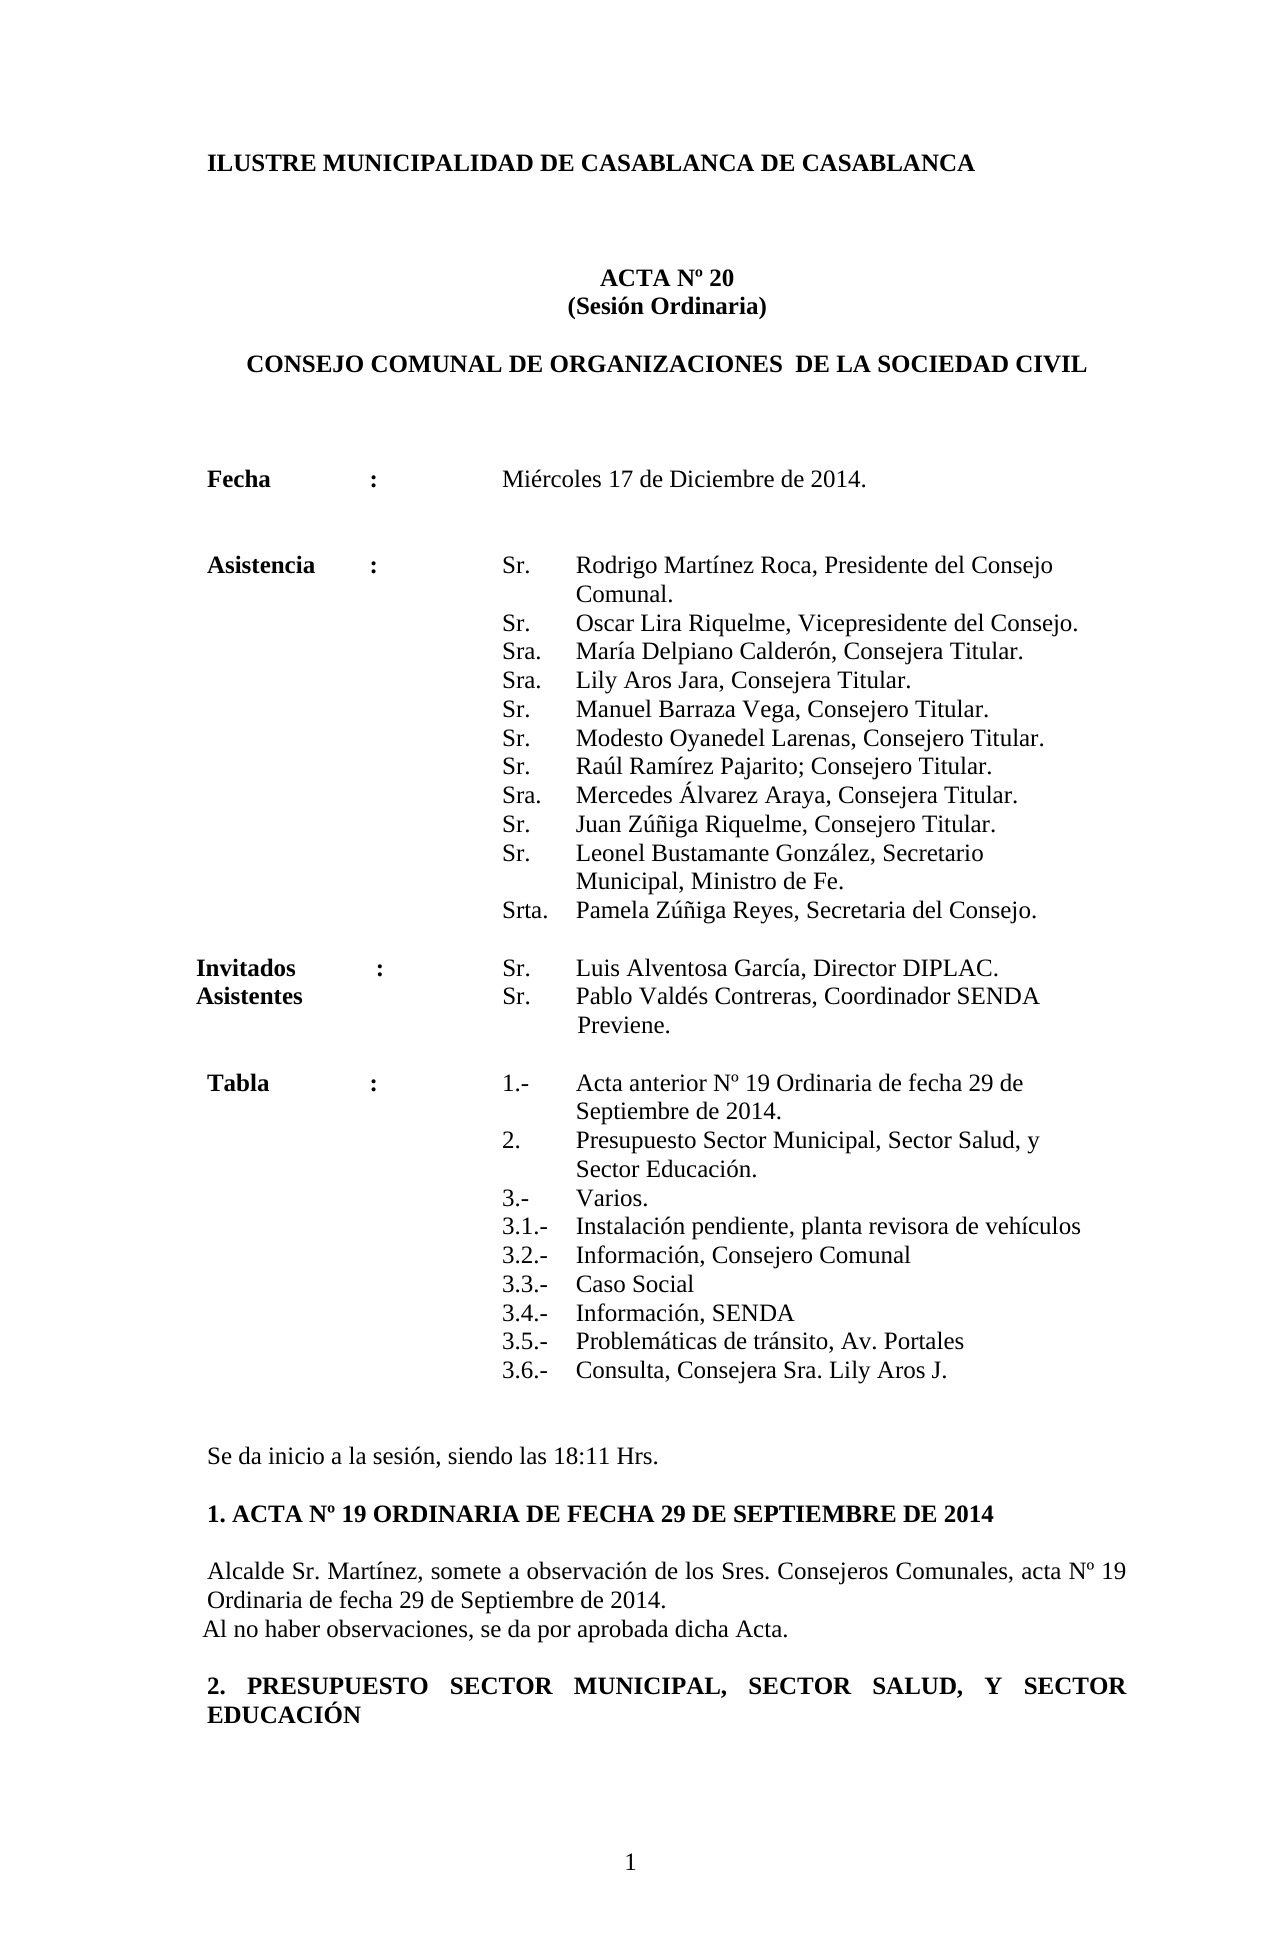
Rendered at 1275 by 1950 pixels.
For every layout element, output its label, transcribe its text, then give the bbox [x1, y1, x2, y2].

text Sector Educación. [207, 1154, 1127, 1183]
text 3.4.- Información, SENDA [207, 1298, 1127, 1326]
text Sra. María Delpiano Calderón, Consejera Titular. [207, 636, 1127, 665]
text 2. PRESUPUESTO SECTOR MUNICIPAL, SECTOR SALUD, Y SECTOR EDUCACIÓN [207, 1671, 1127, 1729]
text ILUSTRE MUNICIPALIDAD DE CASABLANCA DE CASABLANCA [207, 148, 1127, 176]
text 2. Presupuesto Sector Municipal, Sector Salud, y [207, 1125, 1127, 1154]
text Sr. Modesto Oyanedel Larenas, Consejero Titular. [207, 723, 1127, 751]
text Al no haber observaciones, se da por aprobada dicha Acta. [133, 1614, 1127, 1643]
text 3.- Varios. [207, 1183, 1127, 1211]
text Comunal. [207, 579, 1127, 608]
text (Sesión Ordinaria) [207, 291, 1127, 320]
text 3.1.- Instalación pendiente, planta revisora de vehículos [207, 1211, 1127, 1240]
text Srta. Pamela Zúñiga Reyes, Secretaria del Consejo. [207, 895, 1127, 924]
text Septiembre de 2014. [207, 1096, 1127, 1125]
text Alcalde Sr. Martínez, somete a observación de los Sres. Consejeros Comunales, acta Nº 19 Ordinaria de fecha 29 de Septiembre de 2014. [207, 1556, 1127, 1614]
text 3.2.- Información, Consejero Comunal [207, 1240, 1127, 1269]
text Tabla : 1.- Acta anterior Nº 19 Ordinaria de fecha 29 de [207, 1068, 1127, 1096]
text Sra. Mercedes Álvarez Araya, Consejera Titular. [207, 780, 1127, 809]
text Sr. Manuel Barraza Vega, Consejero Titular. [207, 694, 1127, 723]
text Sr. Oscar Lira Riquelme, Vicepresidente del Consejo. [207, 608, 1127, 636]
text Se da inicio a la sesión, siendo las 18:11 Hrs. [207, 1441, 1127, 1470]
text Municipal, Ministro de Fe. [207, 866, 1127, 895]
text CONSEJO COMUNAL DE ORGANIZACIONES DE LA SOCIEDAD CIVIL [207, 349, 1127, 378]
text Sr. Leonel Bustamante González, Secretario [207, 838, 1127, 866]
text 3.3.- Caso Social [207, 1269, 1127, 1298]
text 1. ACTA Nº 19 ORDINARIA DE FECHA 29 DE SEPTIEMBRE DE 2014 [207, 1499, 1127, 1528]
text Asistencia : Sr. Rodrigo Martínez Roca, Presidente del Consejo [207, 550, 1127, 579]
text Invitados : Sr. Luis Alventosa García, Director DIPLAC. [133, 953, 1127, 981]
text 3.5.- Problemáticas de tránsito, Av. Portales [207, 1326, 1127, 1355]
text 3.6.- Consulta, Consejera Sra. Lily Aros J. [207, 1355, 1127, 1384]
text ACTA Nº 20 [207, 263, 1127, 291]
text Fecha : Miércoles 17 de Diciembre de 2014. [207, 464, 1127, 493]
text Asistentes Sr. Pablo Valdés Contreras, Coordinador SENDA [133, 981, 1127, 1010]
text Sr. Juan Zúñiga Riquelme, Consejero Titular. [207, 809, 1127, 838]
text Sra. Lily Aros Jara, Consejera Titular. [207, 665, 1127, 694]
text Previene. [133, 1010, 1127, 1039]
text Sr. Raúl Ramírez Pajarito; Consejero Titular. [207, 751, 1127, 780]
